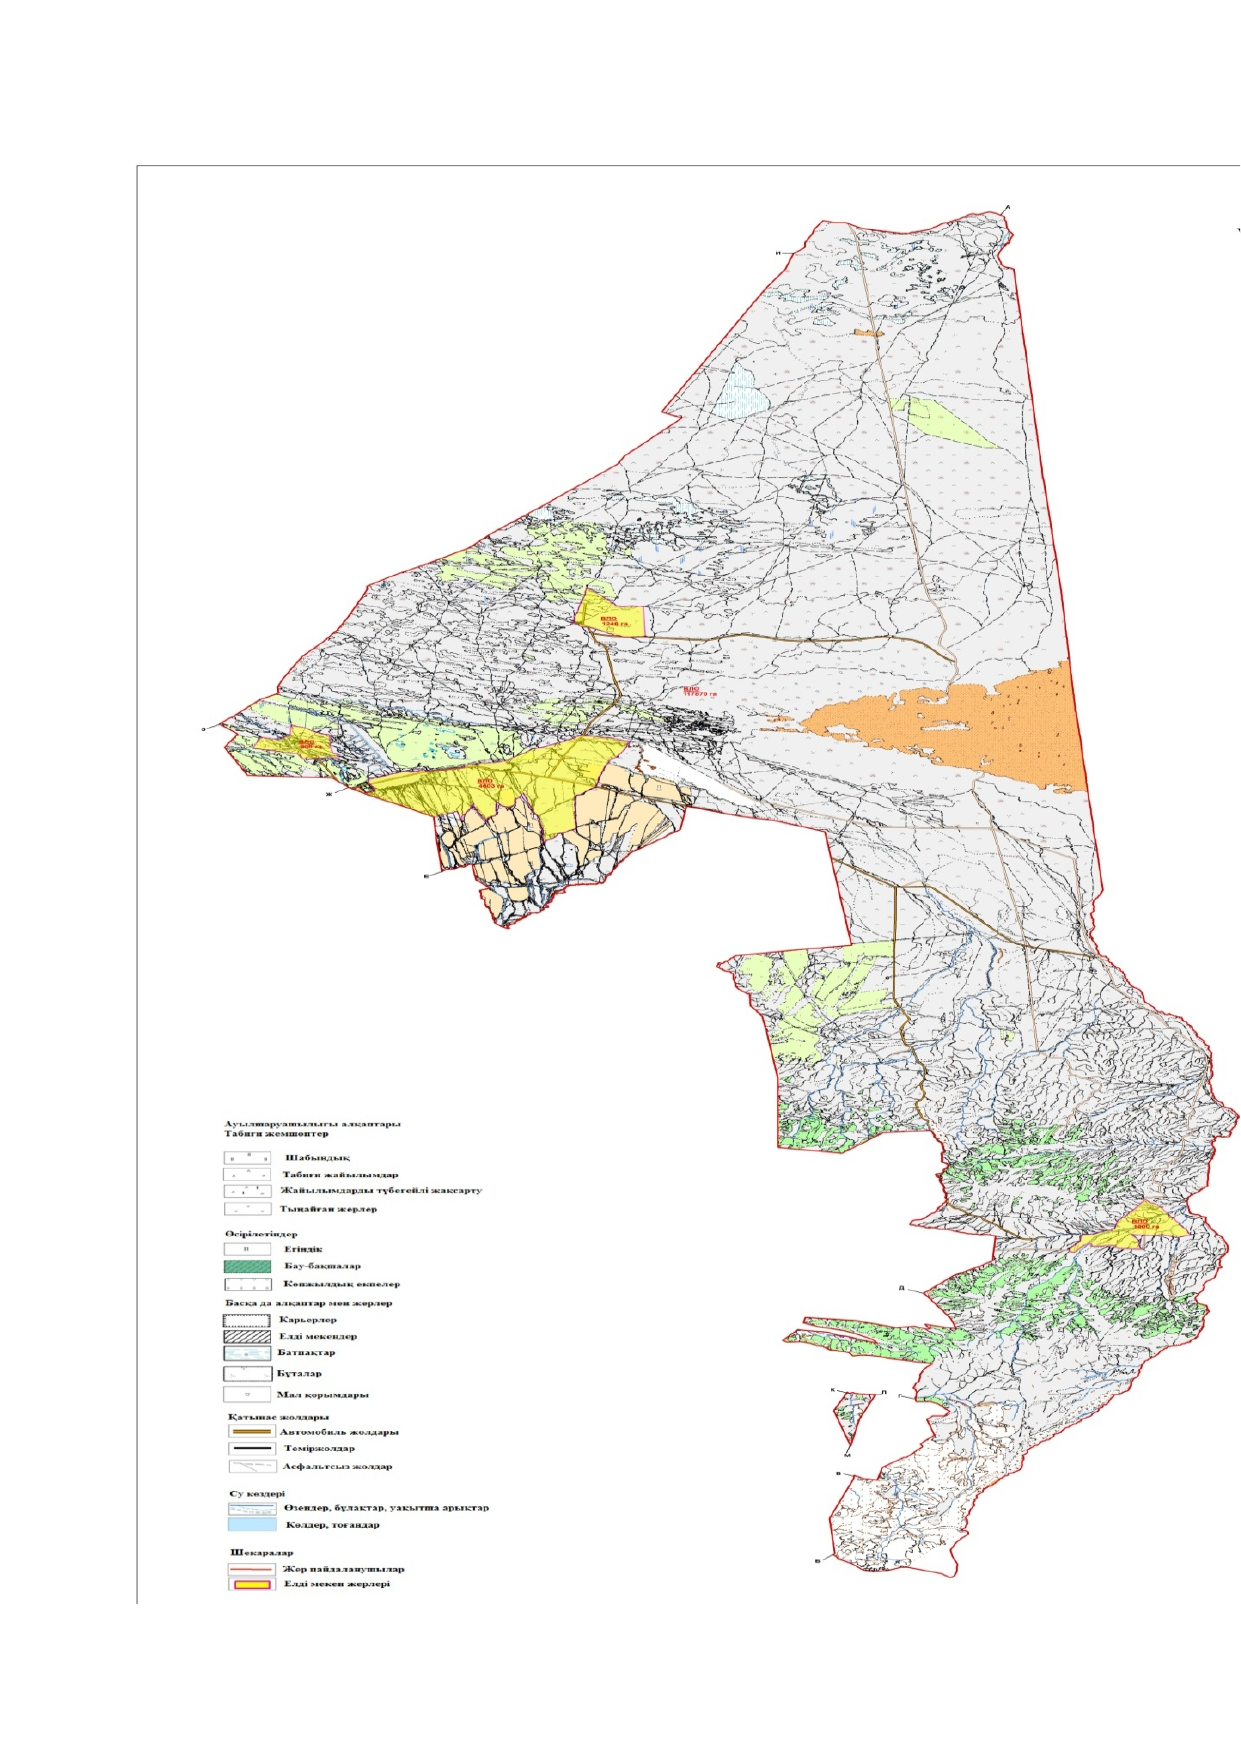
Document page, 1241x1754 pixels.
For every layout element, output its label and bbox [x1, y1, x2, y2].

picture [112, 150, 1241, 1604]
